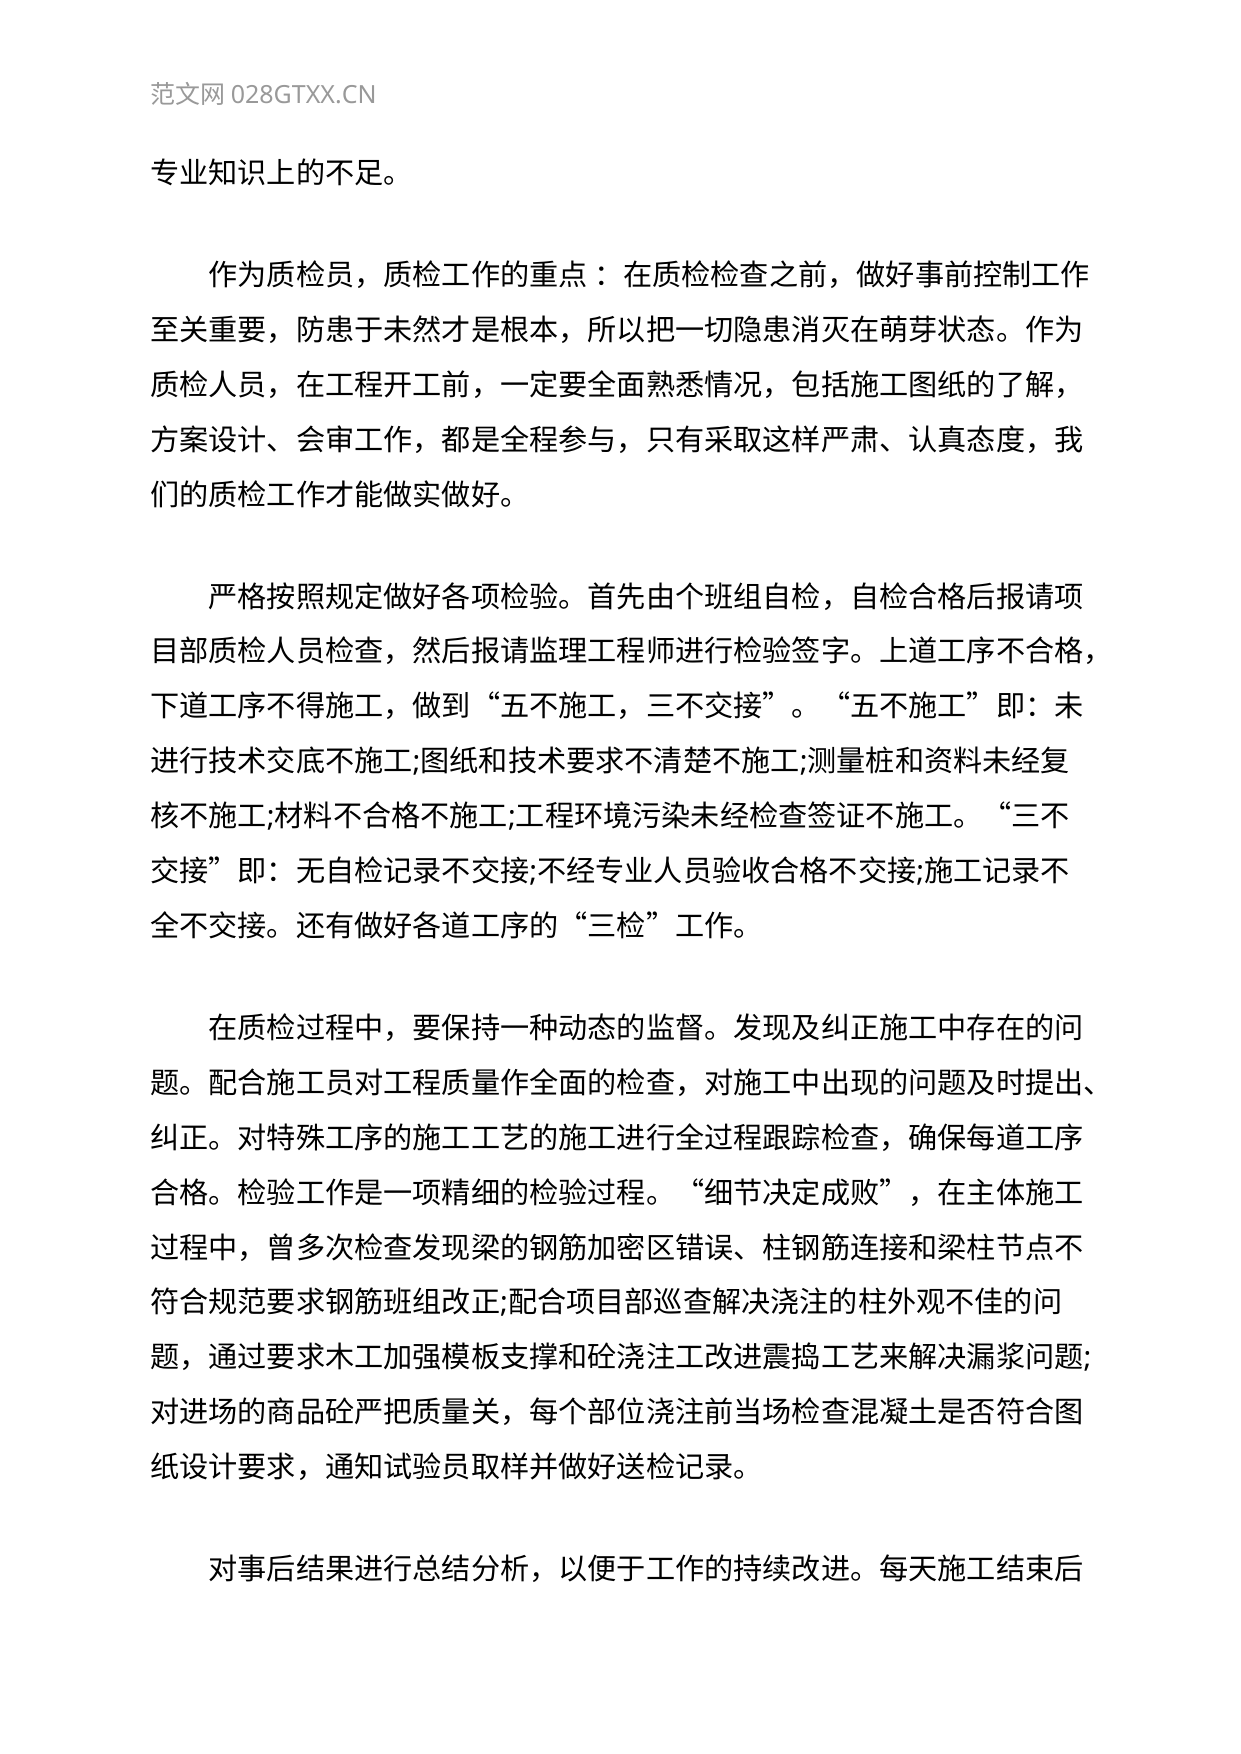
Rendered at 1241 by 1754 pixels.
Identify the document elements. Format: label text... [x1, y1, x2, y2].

text 作为质检员，质检工作的重点 ：在质检检查之前，做好事前控制工作至关重要，防患于未然才是根本，所以把一切隐患消灭在萌芽状态。作为质检人员，在工程开工前，一定要全面熟悉情况，包括施工图纸的了解，方案设计、会审工作，都是全程参与，只有采取这样严肃、认真态度，我们的质检工作才能做实做好。 [150, 252, 1090, 514]
text 严格按照规定做好各项检验。首先由个班组自检，自检合格后报请项目部质检人员检查，然后报请监理工程师进行检验签字。上道工序不合格，下道工序不得施工，做到“五不施工，三不交接”。“五不施工”即：未进行技术交底不施工;图纸和技术要求不清楚不施工;测量桩和资料未经复核不施工;材料不合格不施工;工程环境污染未经检查签证不施工。“三不交接”即：无自检记录不交接;不经专业人员验收合格不交接;施工记录不全不交接。还有做好各道工序的“三检”工作。 [150, 573, 1090, 945]
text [150, 150, 1090, 192]
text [150, 1546, 1090, 1588]
text 在质检过程中，要保持一种动态的监督。发现及纠正施工中存在的问题。配合施工员对工程质量作全面的检查，对施工中出现的问题及时提出、纠正。对特殊工序的施工工艺的施工进行全过程跟踪检查，确保每道工序合格。检验工作是一项精细的检验过程。“细节决定成败”，在主体施工过程中，曾多次检查发现梁的钢筋加密区错误、柱钢筋连接和梁柱节点不符合规范要求钢筋班组改正;配合项目部巡查解决浇注的柱外观不佳的问题，通过要求木工加强模板支撑和砼浇注工改进震捣工艺来解决漏浆问题;对进场的商品砼严把质量关，每个部位浇注前当场检查混凝土是否符合图纸设计要求，通知试验员取样并做好送检记录。 [150, 1004, 1090, 1486]
